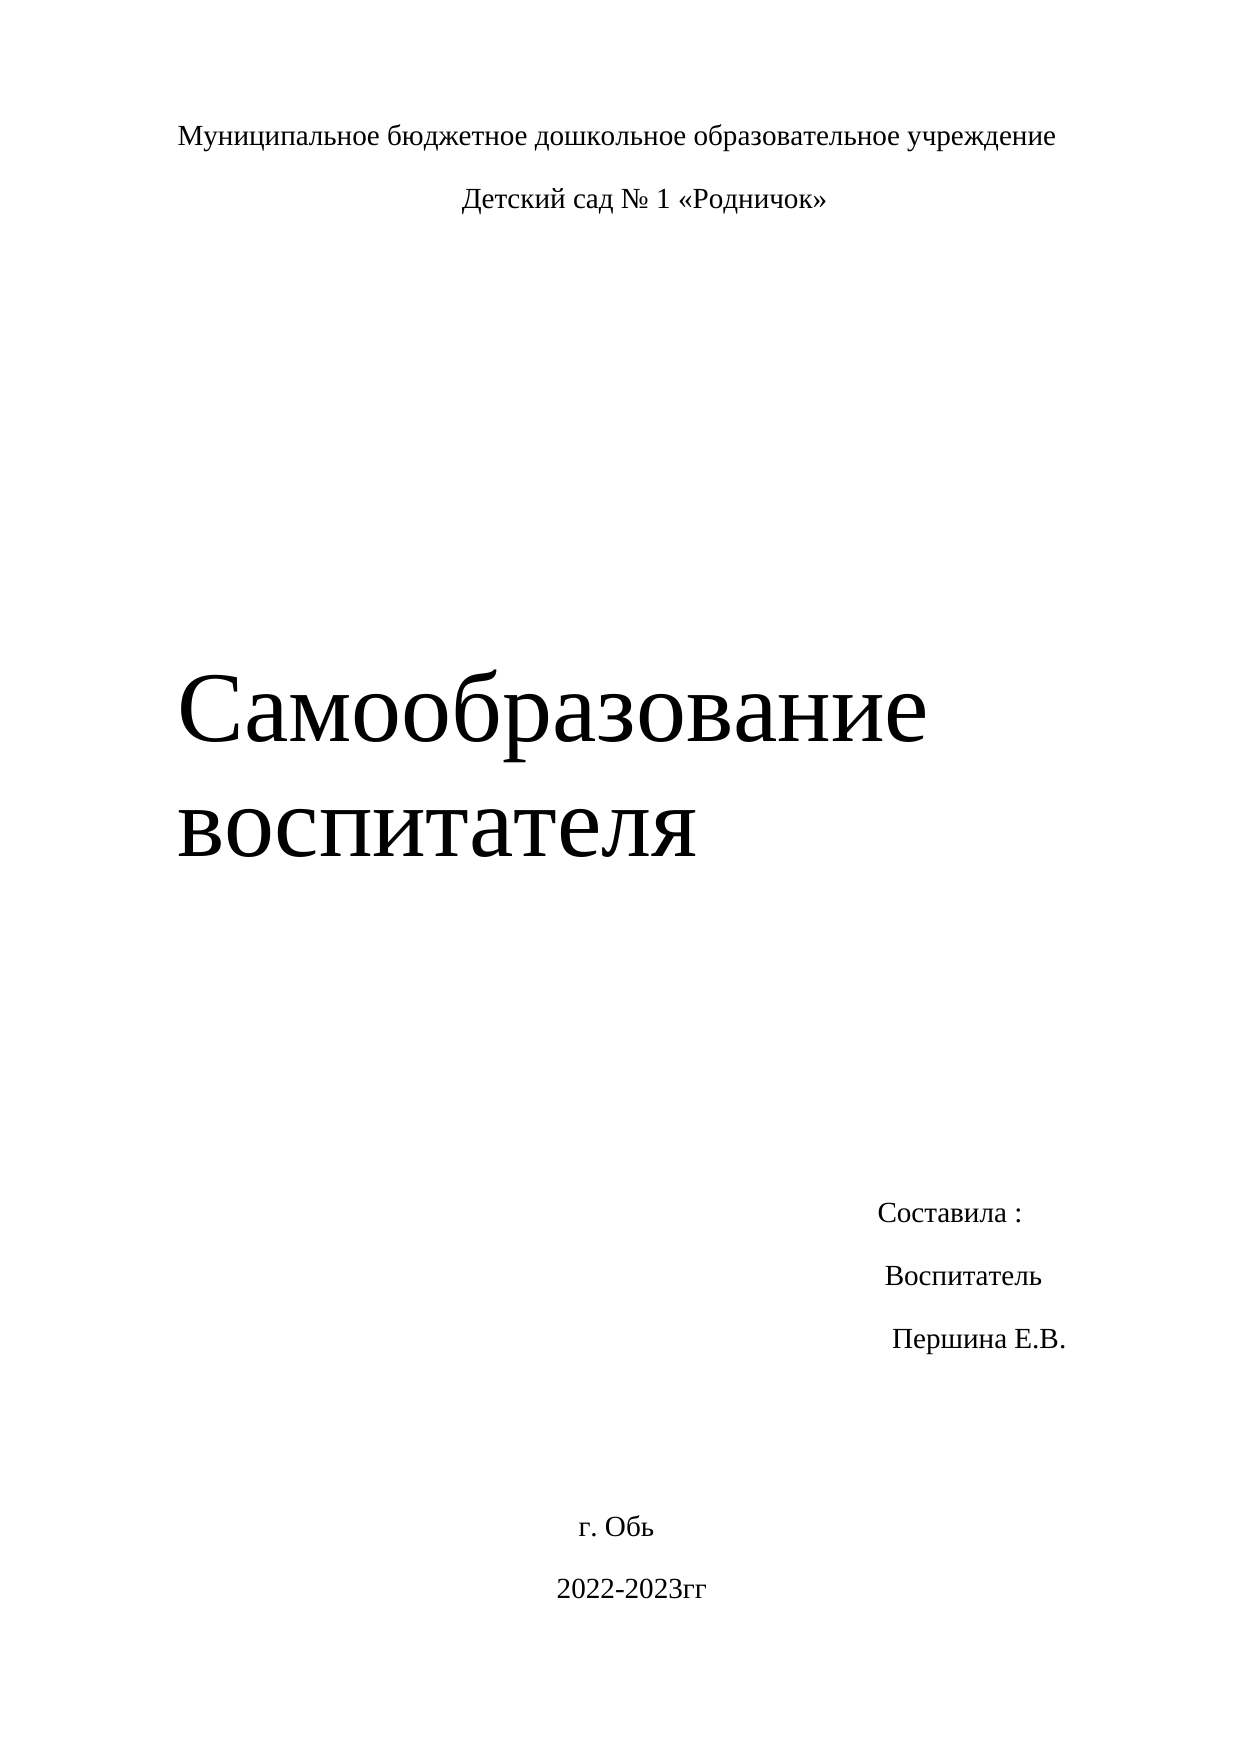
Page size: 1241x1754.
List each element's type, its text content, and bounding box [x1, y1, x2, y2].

text Детский сад № 1 «Родничок» [177, 181, 1152, 214]
text 2022-2023гг [177, 1572, 1152, 1605]
text Першина Е.В. [177, 1321, 1152, 1354]
text Составила : [177, 1195, 1152, 1229]
text Муниципальное бюджетное дошкольное образовательное учреждение [177, 118, 1152, 152]
text Воспитатель [177, 1258, 1152, 1292]
text г. Обь [177, 1509, 1152, 1542]
text Самообразование воспитателя [177, 620, 1152, 878]
